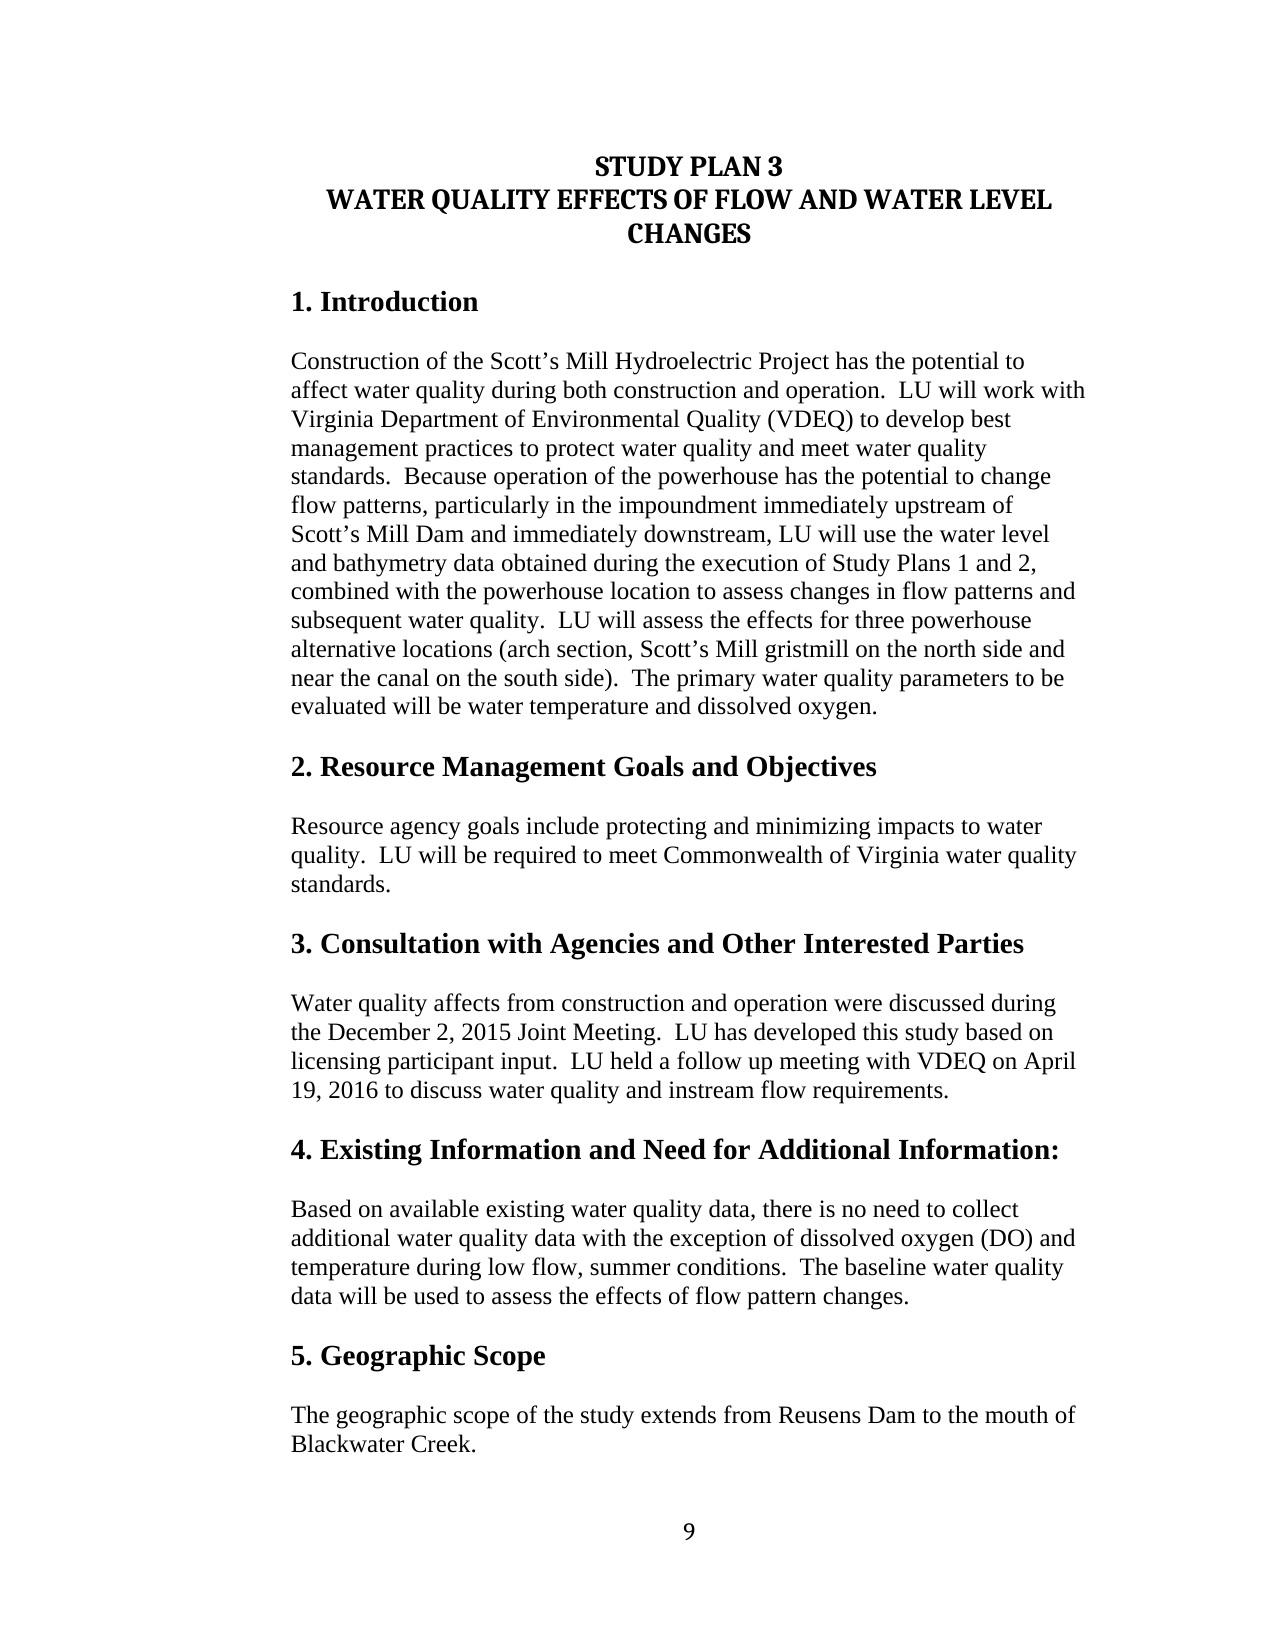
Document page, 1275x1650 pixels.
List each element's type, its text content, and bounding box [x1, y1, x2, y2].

text Construction of the Scott’s Mill Hydroelectric Project has the potential to affect water quality during both construction and operation. LU will work with Virginia Department of Environmental Quality (VDEQ) to develop best management practices to protect water quality and meet water quality standards. Because operation of the powerhouse has the potential to change flow patterns, particularly in the impoundment immediately upstream of Scott’s Mill Dam and immediately downstream, LU will use the water level and bathymetry data obtained during the execution of Study Plans 1 and 2, combined with the powerhouse location to assess changes in flow patterns and subsequent water quality. LU will assess the effects for three powerhouse alternative locations (arch section, Scott’s Mill gristmill on the north side and near the canal on the south side). The primary water quality parameters to be evaluated will be water temperature and dissolved oxygen. [291, 346, 1087, 720]
text 5. Geographic Scope [291, 1338, 1087, 1372]
text WATER QUALITY EFFECTS OF FLOW AND WATER LEVEL CHANGES [291, 183, 1087, 251]
text 3. Consultation with Agencies and Other Interested Parties [291, 926, 1087, 960]
text 4. Existing Information and Need for Additional Information: [291, 1132, 1087, 1166]
text Water quality affects from construction and operation were discussed during the December 2, 2015 Joint Meeting. LU has developed this study based on licensing participant input. LU held a follow up meeting with VDEQ on April 19, 2016 to discuss water quality and instream flow requirements. [291, 988, 1087, 1103]
text Based on available existing water quality data, there is no need to collect additional water quality data with the exception of dissolved oxygen (DO) and temperature during low flow, summer conditions. The baseline water quality data will be used to assess the effects of flow pattern changes. [291, 1194, 1087, 1309]
text The geographic scope of the study extends from Reusens Dam to the mouth of Blackwater Creek. [291, 1401, 1087, 1458]
text STUDY PLAN 3 [291, 150, 1087, 183]
text Resource agency goals include protecting and minimizing impacts to water quality. LU will be required to meet Commonwealth of Virginia water quality standards. [291, 811, 1087, 897]
text 2. Resource Management Goals and Objectives [291, 749, 1087, 782]
text 1. Introduction [291, 284, 1087, 318]
